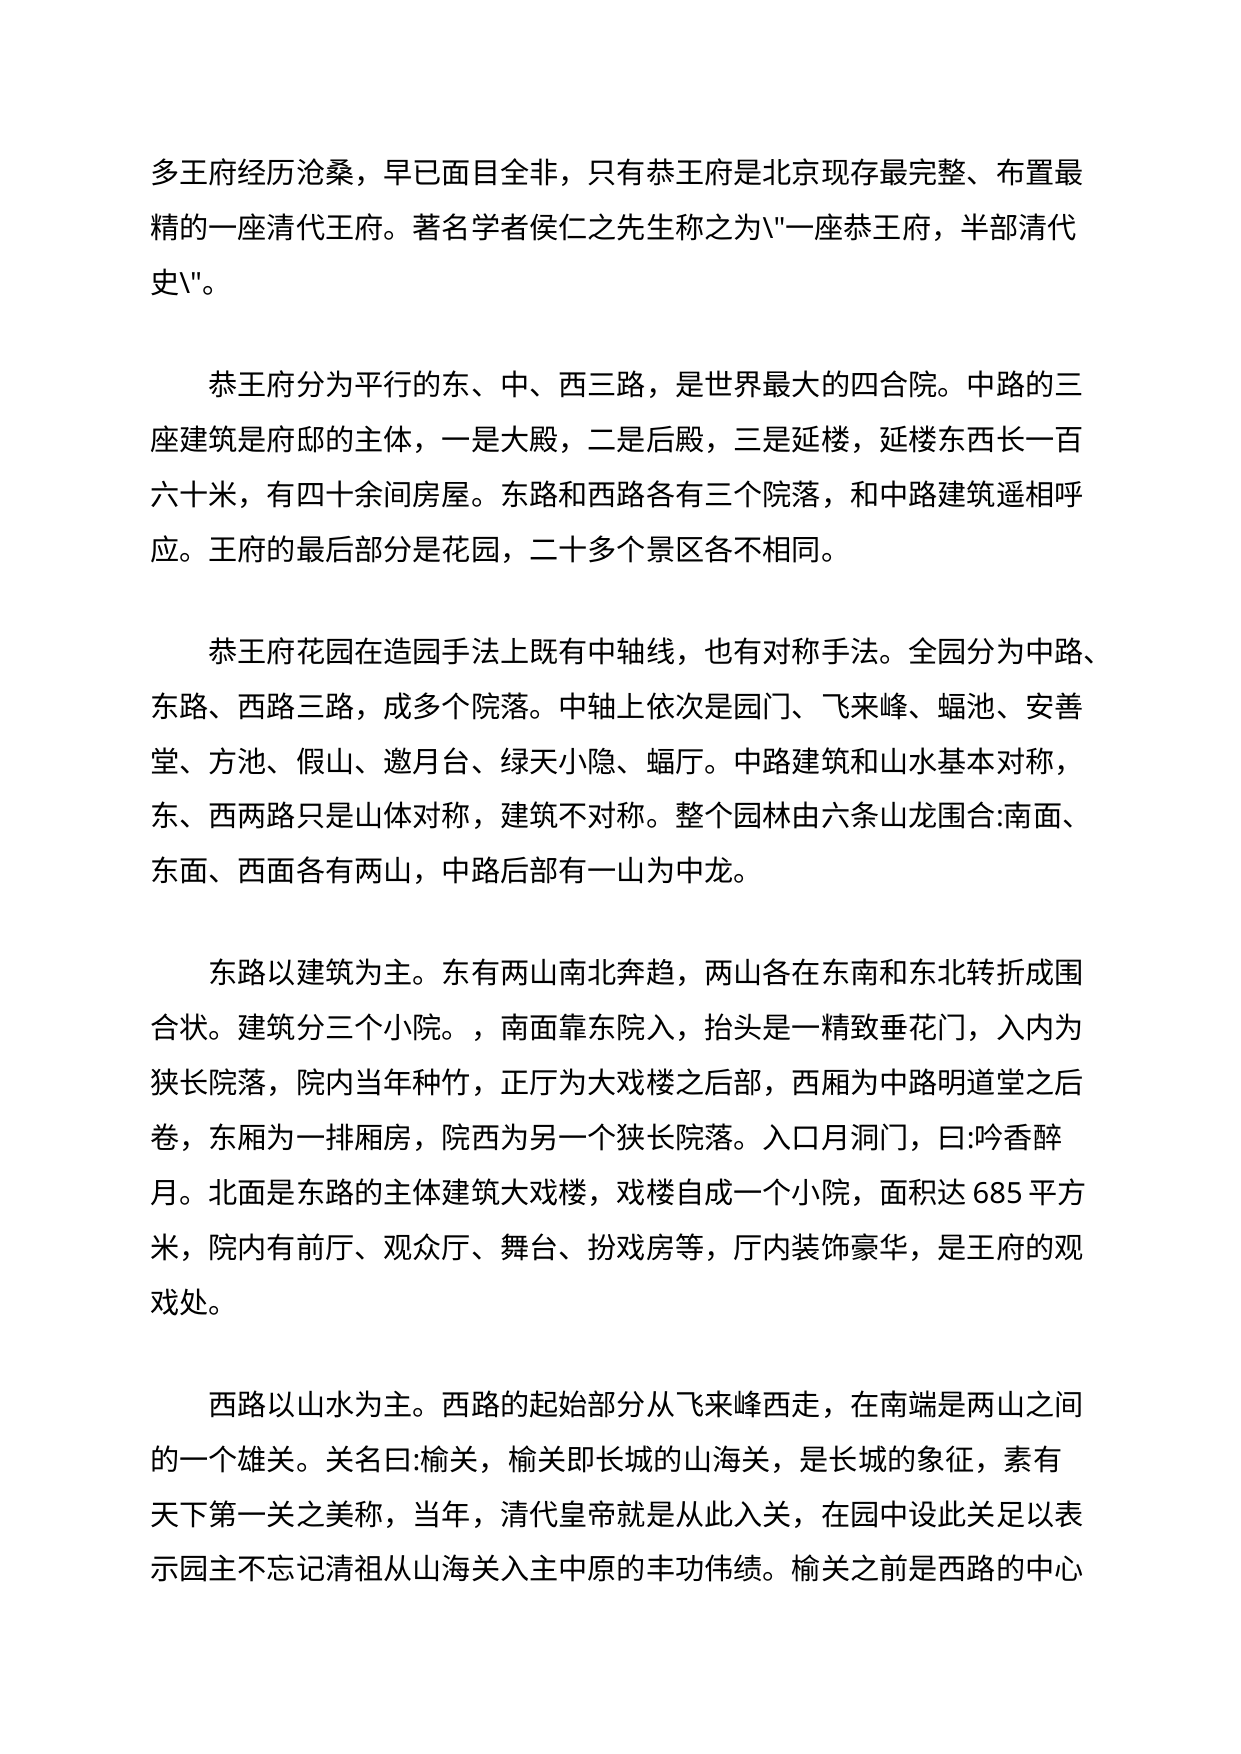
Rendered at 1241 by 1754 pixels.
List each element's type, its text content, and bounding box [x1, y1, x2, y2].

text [150, 1381, 1090, 1588]
text 东路以建筑为主。东有两山南北奔趋，两山各在东南和东北转折成围合状。建筑分三个小院。，南面靠东院入，抬头是一精致垂花门，入内为狭长院落，院内当年种竹，正厅为大戏楼之后部，西厢为中路明道堂之后卷，东厢为一排厢房，院西为另一个狭长院落。入口月洞门，曰:吟香醉月。北面是东路的主体建筑大戏楼，戏楼自成一个小院，面积达685平方米，院内有前厅、观众厅、舞台、扮戏房等，厅内装饰豪华，是王府的观戏处。 [150, 950, 1090, 1322]
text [150, 150, 1090, 302]
text 恭王府花园在造园手法上既有中轴线，也有对称手法。全园分为中路、东路、西路三路，成多个院落。中轴上依次是园门、飞来峰、蝠池、安善堂、方池、假山、邀月台、绿天小隐、蝠厅。中路建筑和山水基本对称，东、西两路只是山体对称，建筑不对称。整个园林由六条山龙围合:南面、东面、西面各有两山，中路后部有一山为中龙。 [150, 628, 1090, 890]
text 恭王府分为平行的东、中、西三路，是世界最大的四合院。中路的三座建筑是府邸的主体，一是大殿，二是后殿，三是延楼，延楼东西长一百六十米，有四十余间房屋。东路和西路各有三个院落，和中路建筑遥相呼应。王府的最后部分是花园，二十多个景区各不相同。 [150, 362, 1090, 569]
